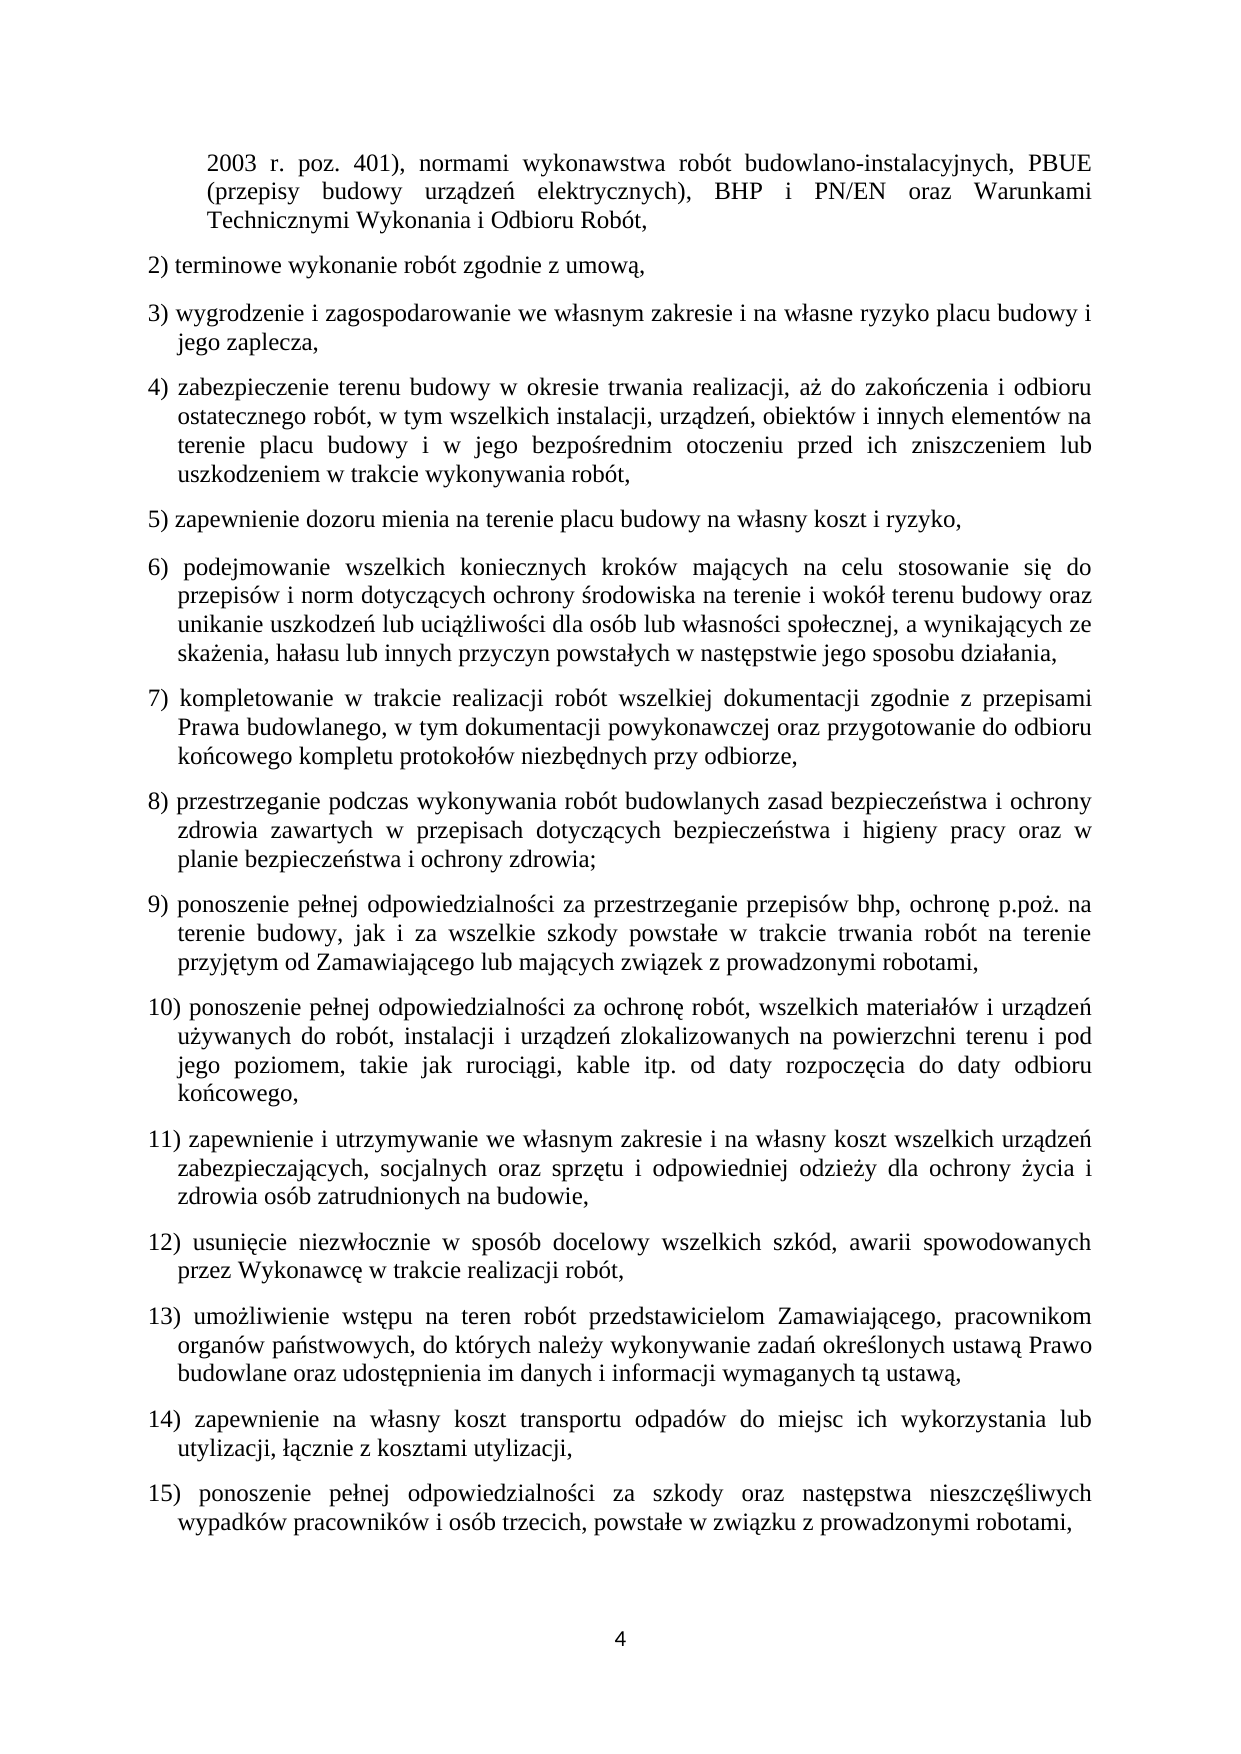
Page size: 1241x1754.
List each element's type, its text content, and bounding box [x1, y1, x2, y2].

text 13) umożliwienie wstępu na teren robót przedstawicielom Zamawiającego, pracownikom organów państwowych, do których należy wykonywanie zadań określonych ustawą Prawo budowlane oraz udostępnienia im danych i informacji wymaganych tą ustawą, [148, 1301, 1093, 1387]
text 9) ponoszenie pełnej odpowiedzialności za przestrzeganie przepisów bhp, ochronę p.poż. na terenie budowy, jak i za wszelkie szkody powstałe w trakcie trwania robót na terenie przyjętym od Zamawiającego lub mających związek z prowadzonymi robotami, [148, 889, 1093, 976]
text 7) kompletowanie w trakcie realizacji robót wszelkiej dokumentacji zgodnie z przepisami Prawa budowlanego, w tym dokumentacji powykonawczej oraz przygotowanie do odbioru końcowego kompletu protokołów niezbędnych przy odbiorze, [148, 683, 1093, 770]
text 10) ponoszenie pełnej odpowiedzialności za ochronę robót, wszelkich materiałów i urządzeń używanych do robót, instalacji i urządzeń zlokalizowanych na powierzchni terenu i pod jego poziomem, takie jak rurociągi, kable itp. od daty rozpoczęcia do daty odbioru końcowego, [148, 992, 1093, 1107]
text 6) podejmowanie wszelkich koniecznych kroków mających na celu stosowanie się do przepisów i norm dotyczących ochrony środowiska na terenie i wokół terenu budowy oraz unikanie uszkodzeń lub uciążliwości dla osób lub własności społecznej, a wynikających ze skażenia, hałasu lub innych przyczyn powstałych w następstwie jego sposobu działania, [148, 552, 1093, 667]
text 5) zapewnienie dozoru mienia na terenie placu budowy na własny koszt i ryzyko, [148, 504, 1093, 533]
text 15) ponoszenie pełnej odpowiedzialności za szkody oraz następstwa nieszczęśliwych wypadków pracowników i osób trzecich, powstałe w związku z prowadzonymi robotami, [148, 1478, 1093, 1536]
text 14) zapewnienie na własny koszt transportu odpadów do miejsc ich wykorzystania lub utylizacji, łącznie z kosztami utylizacji, [148, 1404, 1093, 1461]
text 8) przestrzeganie podczas wykonywania robót budowlanych zasad bezpieczeństwa i ochrony zdrowia zawartych w przepisach dotyczących bezpieczeństwa i higieny pracy oraz w planie bezpieczeństwa i ochrony zdrowia; [148, 786, 1093, 873]
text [177, 148, 1093, 234]
text 12) usunięcie niezwłocznie w sposób docelowy wszelkich szkód, awarii spowodowanych przez Wykonawcę w trakcie realizacji robót, [148, 1227, 1093, 1284]
text 3) wygrodzenie i zagospodarowanie we własnym zakresie i na własne ryzyko placu budowy i jego zaplecza, [148, 298, 1093, 356]
text 4) zabezpieczenie terenu budowy w okresie trwania realizacji, aż do zakończenia i odbioru ostatecznego robót, w tym wszelkich instalacji, urządzeń, obiektów i innych elementów na terenie placu budowy i w jego bezpośrednim otoczeniu przed ich zniszczeniem lub uszkodzeniem w trakcie wykonywania robót, [148, 372, 1093, 487]
text 11) zapewnienie i utrzymywanie we własnym zakresie i na własny koszt wszelkich urządzeń zabezpieczających, socjalnych oraz sprzętu i odpowiedniej odzieży dla ochrony życia i zdrowia osób zatrudnionych na budowie, [148, 1124, 1093, 1210]
text 2) terminowe wykonanie robót zgodnie z umową, [148, 251, 1093, 279]
